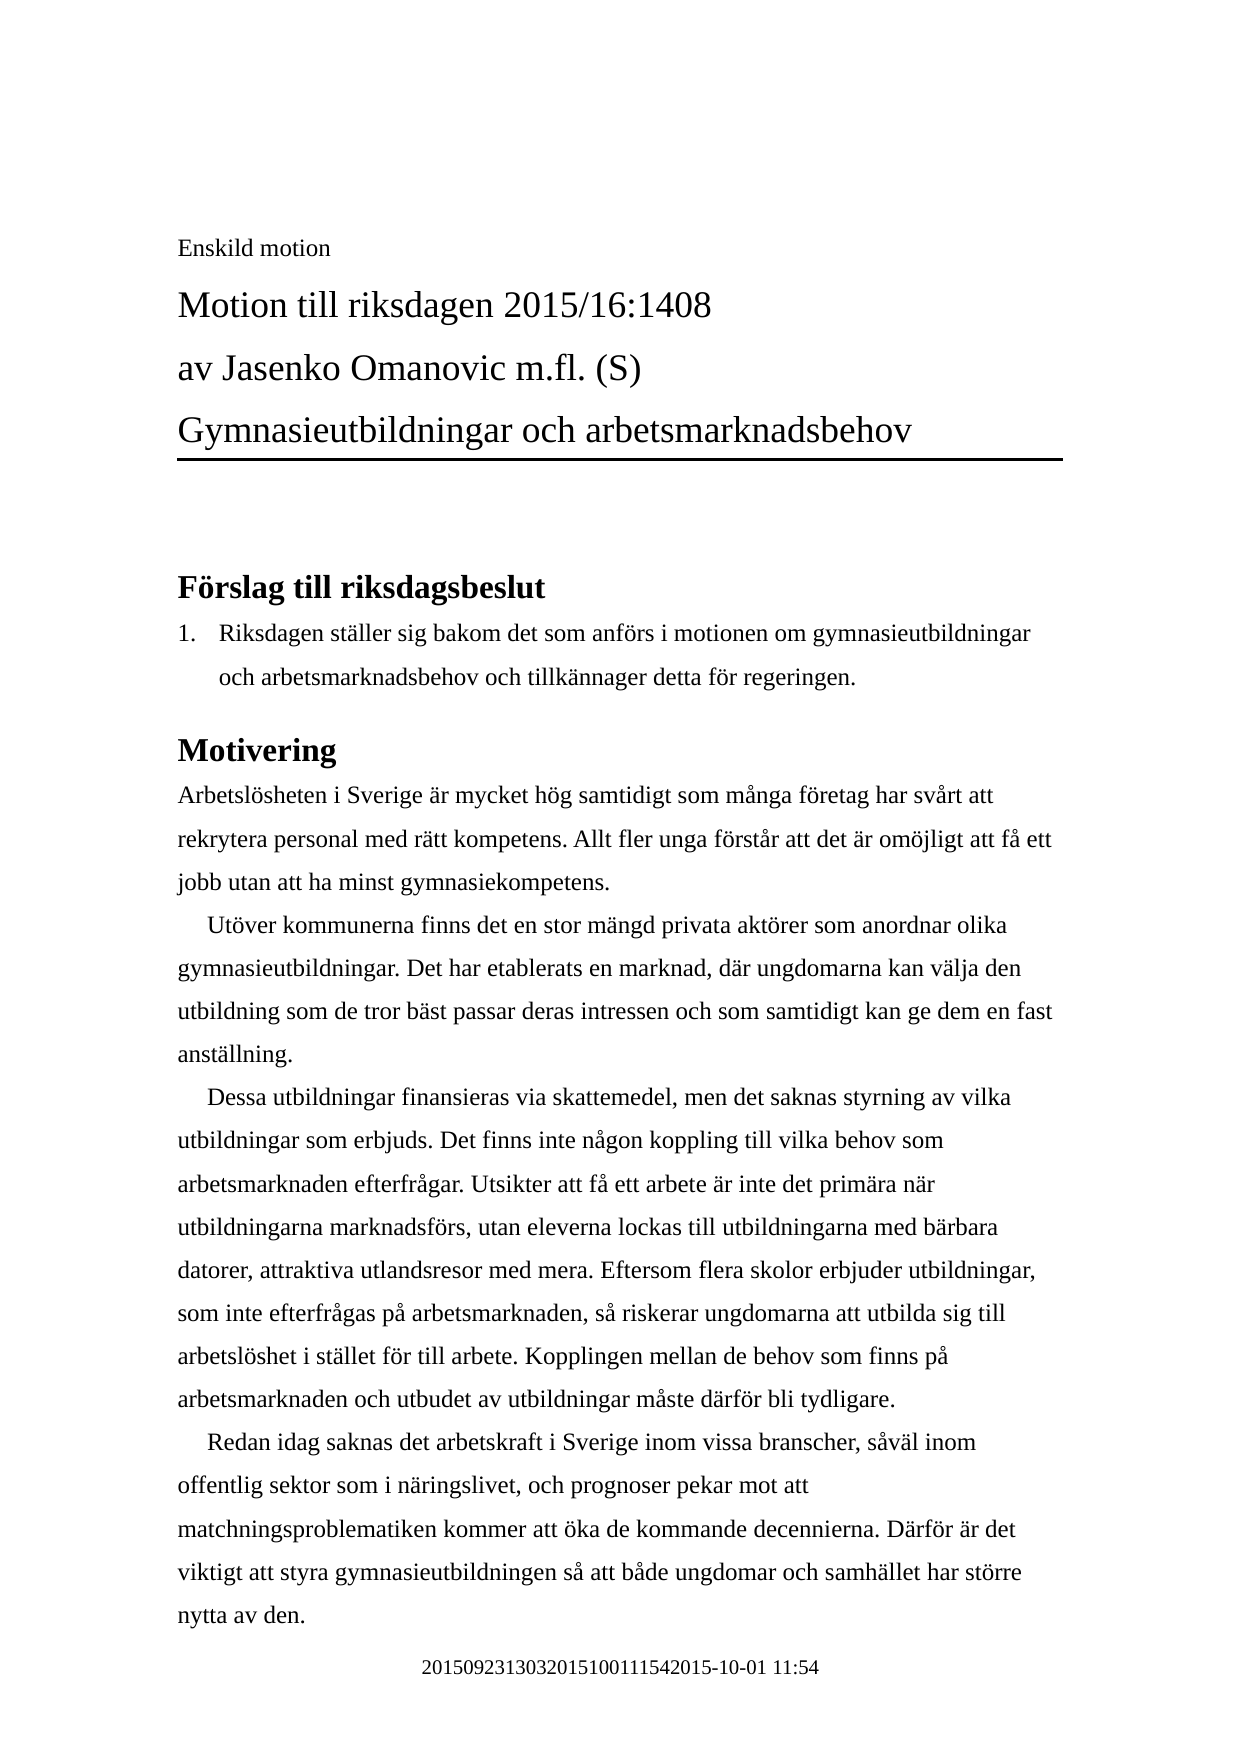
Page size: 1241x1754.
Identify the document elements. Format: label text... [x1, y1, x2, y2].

text Dessa utbildningar finansieras via skattemedel, men det saknas styrning av vilka utbildningar som erbjuds. Det finns inte någon koppling till vilka behov som arbetsmarknaden efterfrågar. Utsikter att få ett arbete är inte det primära när utbildningarna marknadsförs, utan eleverna lockas till utbildningarna med bärbara datorer, attraktiva utlandsresor med mera. Eftersom flera skolor erbjuder utbildningar, som inte efterfrågas på arbetsmarknaden, så riskerar ungdomarna att utbilda sig till arbetslöshet i stället för till arbete. Kopplingen mellan de behov som finns på arbetsmarknaden och utbudet av utbildningar måste därför bli tydligare. [177, 1082, 1063, 1413]
text Arbetslösheten i Sverige är mycket hög samtidigt som många företag har svårt att rekrytera personal med rätt kompetens. Allt fler unga förstår att det är omöjligt att få ett jobb utan att ha minst gymnasiekompetens. [177, 781, 1063, 896]
subtitle Motivering [177, 730, 1063, 768]
text Redan idag saknas det arbetskraft i Sverige inom vissa branscher, såväl inom offentlig sektor som i näringslivet, och prognoser pekar mot att matchningsproblematiken kommer att öka de kommande decennierna. Därför är det viktigt att styra gymnasieutbildningen så att både ungdomar och samhället har större nytta av den. [177, 1427, 1063, 1629]
text Utöver kommunerna finns det en stor mängd privata aktörer som anordnar olika gymnasieutbildningar. Det har etablerats en marknad, där ungdomarna kan välja den utbildning som de tror bäst passar deras intressen och som samtidigt kan ge dem en fast anställning. [177, 910, 1063, 1068]
